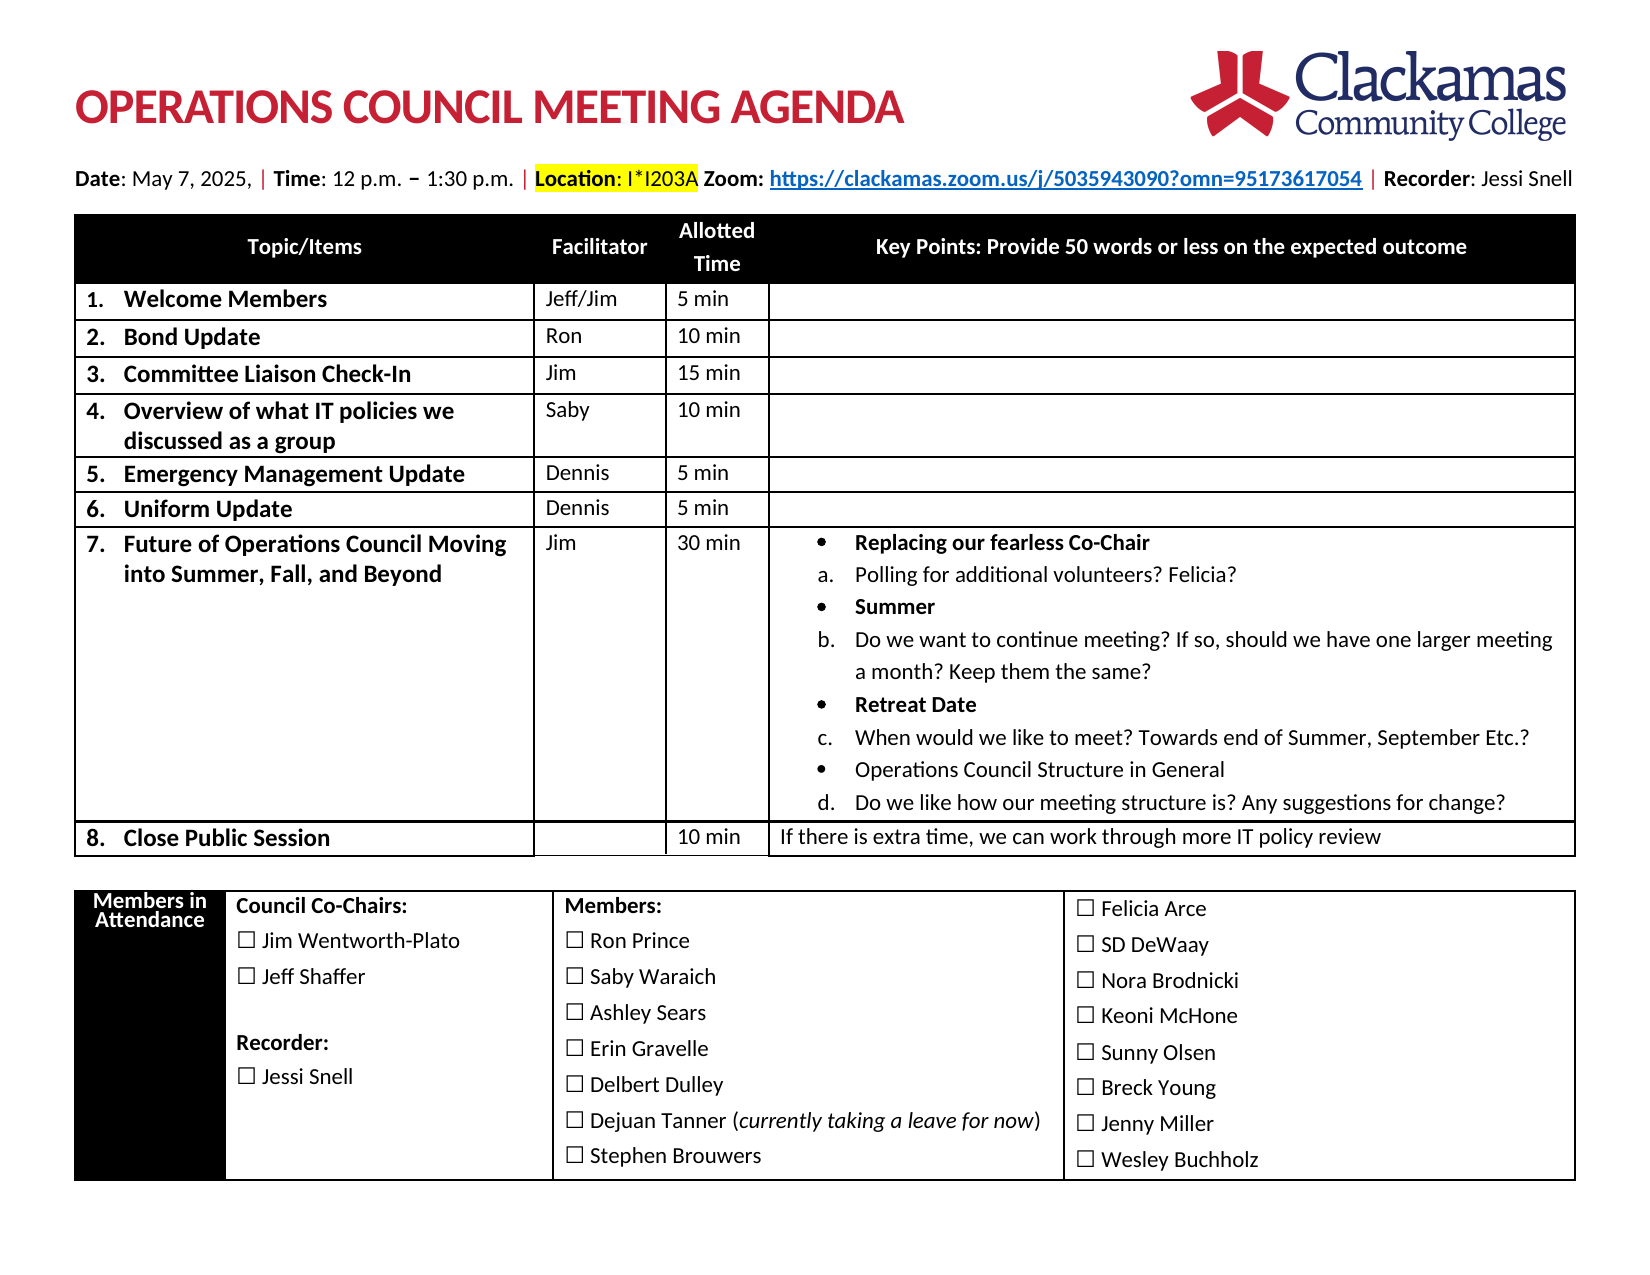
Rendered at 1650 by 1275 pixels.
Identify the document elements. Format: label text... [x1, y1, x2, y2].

table_cell Jim [535, 528, 665, 820]
title OPERATIONS COUNCIL MEETING AGENDA [75, 75, 1190, 136]
table_cell 30 min [667, 528, 768, 820]
table_cell 5 min [667, 284, 768, 319]
table_cell [770, 284, 1574, 319]
picture [1190, 51, 1566, 141]
table_cell Overview of what IT policies we discussed as a group [76, 395, 533, 456]
table_cell Future of Operations Council Moving into Summer, Fall, and Beyond [76, 528, 533, 820]
table_cell [770, 321, 1574, 356]
table_cell 10 min [666, 823, 768, 855]
table_header Key Points: Provide 50 words or less on the expected outcome [769, 214, 1574, 282]
table_cell Jim [535, 358, 665, 393]
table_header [226, 892, 552, 1179]
table_cell Replacing our fearless Co-Chair Polling for additional volunteers? Felicia? Summer Do we want to continue meeting? If so, should we have one larger meeting a month? Keep them the same? Retreat Date When would we like to meet? Towards end of Summer, September Etc.? Operations Council Structure in General Do we like how our meeting structure is? Any suggestions for change? [770, 528, 1574, 820]
table_cell If there is extra time, we can work through more IT policy review [770, 823, 1574, 855]
table_cell [770, 458, 1574, 491]
table_cell [770, 395, 1574, 456]
table_header Topic/Items [76, 216, 533, 282]
table_cell Jeff/Jim [535, 284, 665, 319]
table_cell [535, 823, 666, 855]
table_cell Ron [535, 321, 665, 356]
table_cell Uniform Update [76, 493, 533, 526]
table_cell 10 min [667, 395, 768, 456]
table_cell Committee Liaison Check-In [76, 358, 533, 393]
table_cell 15 min [667, 358, 768, 393]
table_cell 5 min [667, 458, 768, 491]
table_cell Close Public Session [76, 823, 533, 855]
table_cell [770, 493, 1574, 526]
table_header Facilitator [535, 214, 666, 282]
table_cell Dennis [535, 458, 665, 491]
table_cell Bond Update [76, 321, 533, 356]
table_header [1065, 892, 1574, 1179]
text Date: May 7, 2025, | Time: 12 p.m. – 1:30 p.m. | Location: I*I203A Zoom: https://clackamas.zoom.us/j/5035943090?omn=95173617054 | Recorder: Jessi Snell [75, 162, 1575, 193]
table_cell Saby [535, 395, 665, 456]
table_cell [770, 358, 1574, 393]
table_cell Emergency Management Update [76, 458, 533, 491]
table_header Allotted Time [666, 214, 769, 282]
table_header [76, 892, 224, 1179]
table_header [554, 892, 1063, 1179]
table_cell 10 min [667, 321, 768, 356]
table_cell 5 min [667, 493, 768, 526]
table_cell Dennis [535, 493, 665, 526]
table_cell Welcome Members [76, 284, 533, 319]
